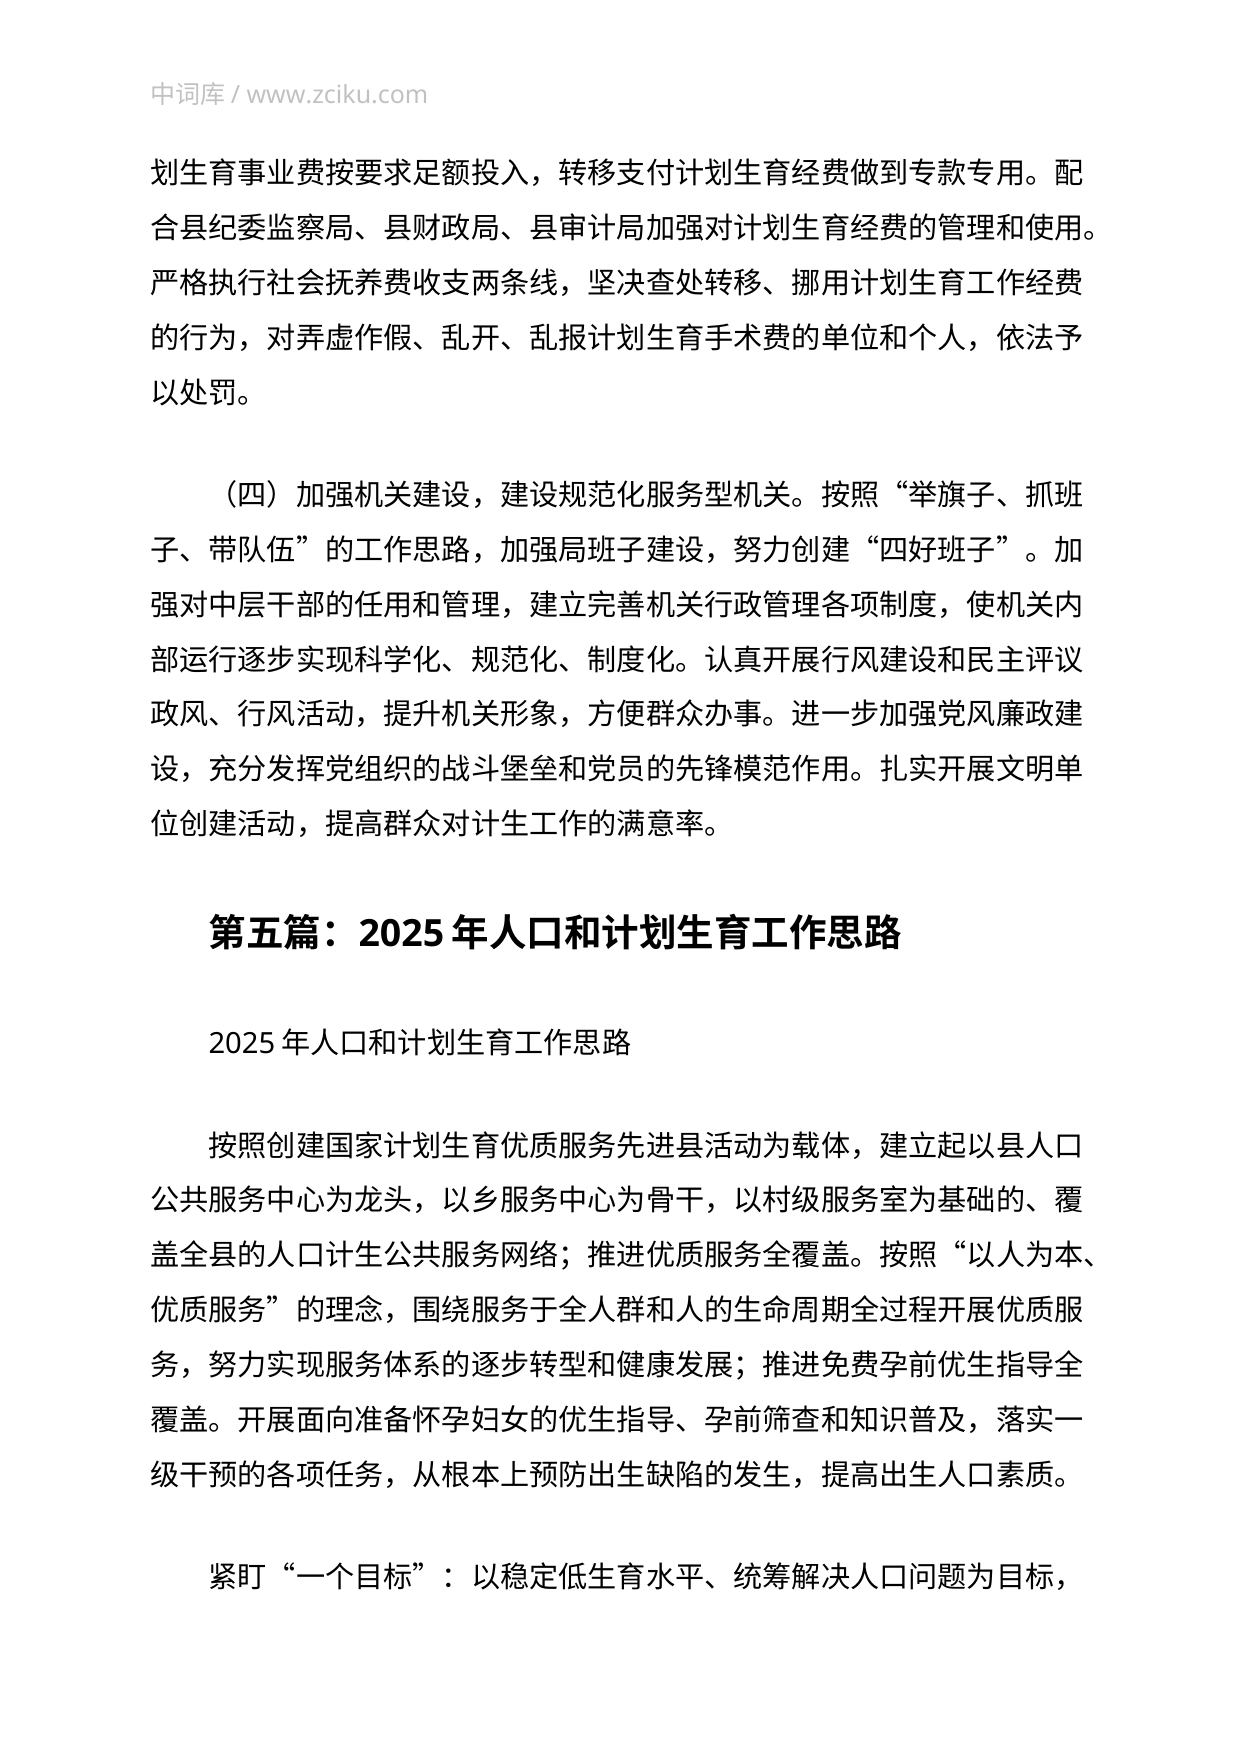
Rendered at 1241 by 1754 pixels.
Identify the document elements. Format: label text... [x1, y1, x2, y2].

text 第五篇：2025年人口和计划生育工作思路 [150, 902, 1090, 957]
text 2025年人口和计划生育工作思路 [150, 1020, 1090, 1062]
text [150, 1553, 1090, 1596]
text （四）加强机关建设，建设规范化服务型机关。按照“举旗子、抓班子、带队伍”的工作思路，加强局班子建设，努力创建“四好班子”。加强对中层干部的任用和管理，建立完善机关行政管理各项制度，使机关内部运行逐步实现科学化、规范化、制度化。认真开展行风建设和民主评议政风、行风活动，提升机关形象，方便群众办事。进一步加强党风廉政建设，充分发挥党组织的战斗堡垒和党员的先锋模范作用。扎实开展文明单位创建活动，提高群众对计生工作的满意率。 [150, 471, 1090, 843]
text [150, 150, 1090, 412]
text 按照创建国家计划生育优质服务先进县活动为载体，建立起以县人口公共服务中心为龙头，以乡服务中心为骨干，以村级服务室为基础的、覆盖全县的人口计生公共服务网络；推进优质服务全覆盖。按照“以人为本、优质服务”的理念，围绕服务于全人群和人的生命周期全过程开展优质服务，努力实现服务体系的逐步转型和健康发展；推进免费孕前优生指导全覆盖。开展面向准备怀孕妇女的优生指导、孕前筛查和知识普及，落实一级干预的各项任务，从根本上预防出生缺陷的发生，提高出生人口素质。 [150, 1122, 1090, 1494]
